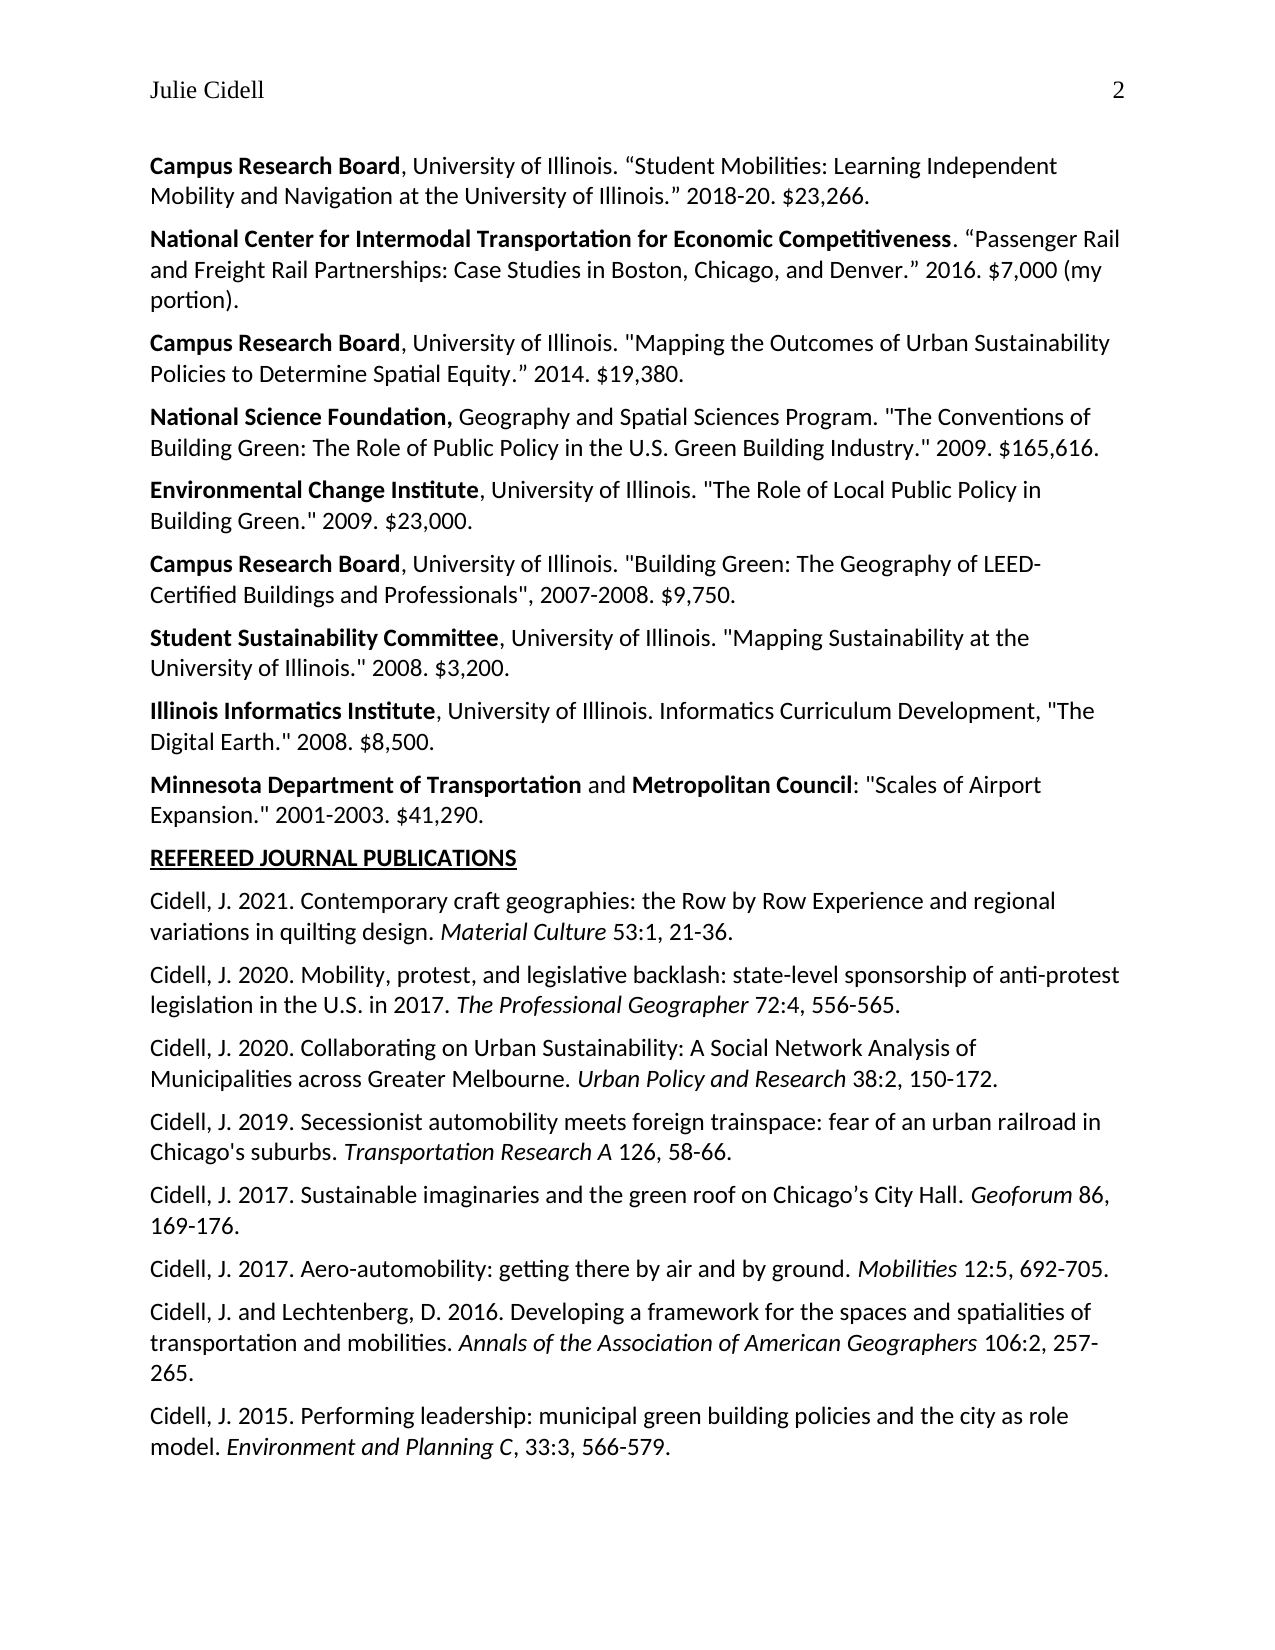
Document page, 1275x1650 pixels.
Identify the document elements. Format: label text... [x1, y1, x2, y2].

text Environmental Change Institute, University of Illinois. "The Role of Local Public Policy in Building Green." 2009. $23,000. [150, 475, 1125, 536]
text National Science Foundation, Geography and Spatial Sciences Program. "The Conventions of Building Green: The Role of Public Policy in the U.S. Green Building Industry." 2009. $165,616. [150, 401, 1125, 462]
text Minnesota Department of Transportation and Metropolitan Council: "Scales of Airport Expansion." 2001-2003. $41,290. [150, 769, 1125, 830]
text National Center for Intermodal Transportation for Economic Competitiveness. “Passenger Rail and Freight Rail Partnerships: Case Studies in Boston, Chicago, and Denver.” 2016. $7,000 (my portion). [150, 223, 1125, 315]
text Campus Research Board, University of Illinois. “Student Mobilities: Learning Independent Mobility and Navigation at the University of Illinois.” 2018-20. $23,266. [150, 150, 1125, 211]
text Campus Research Board, University of Illinois. "Building Green: The Geography of LEED-Certified Buildings and Professionals", 2007-2008. $9,750. [150, 548, 1125, 609]
text Cidell, J. 2015. Performing leadership: municipal green building policies and the city as role model. Environment and Planning C, 33:3, 566-579. [150, 1400, 1125, 1461]
text Cidell, J. and Lechtenberg, D. 2016. Developing a framework for the spaces and spatialities of transportation and mobilities. Annals of the Association of American Geographers 106:2, 257-265. [150, 1296, 1125, 1388]
text Campus Research Board, University of Illinois. "Mapping the Outcomes of Urban Sustainability Policies to Determine Spatial Equity.” 2014. $19,380. [150, 328, 1125, 389]
text Cidell, J. 2020. Collaborating on Urban Sustainability: A Social Network Analysis of Municipalities across Greater Melbourne. Urban Policy and Research 38:2, 150-172. [150, 1032, 1125, 1093]
text Cidell, J. 2017. Sustainable imaginaries and the green roof on Chicago’s City Hall. Geoforum 86, 169-176. [150, 1179, 1125, 1241]
text refereed journal Publications [150, 842, 1125, 873]
text Student Sustainability Committee, University of Illinois. "Mapping Sustainability at the University of Illinois." 2008. $3,200. [150, 622, 1125, 683]
text Cidell, J. 2020. Mobility, protest, and legislative backlash: state-level sponsorship of anti-protest legislation in the U.S. in 2017. The Professional Geographer 72:4, 556-565. [150, 959, 1125, 1020]
text Cidell, J. 2017. Aero-automobility: getting there by air and by ground. Mobilities 12:5, 692-705. [150, 1253, 1125, 1284]
text Illinois Informatics Institute, University of Illinois. Informatics Curriculum Development, "The Digital Earth." 2008. $8,500. [150, 695, 1125, 756]
text Cidell, J. 2019. Secessionist automobility meets foreign trainspace: fear of an urban railroad in Chicago's suburbs. Transportation Research A 126, 58-66. [150, 1106, 1125, 1167]
text Cidell, J. 2021. Contemporary craft geographies: the Row by Row Experience and regional variations in quilting design. Material Culture 53:1, 21-36. [150, 885, 1125, 946]
